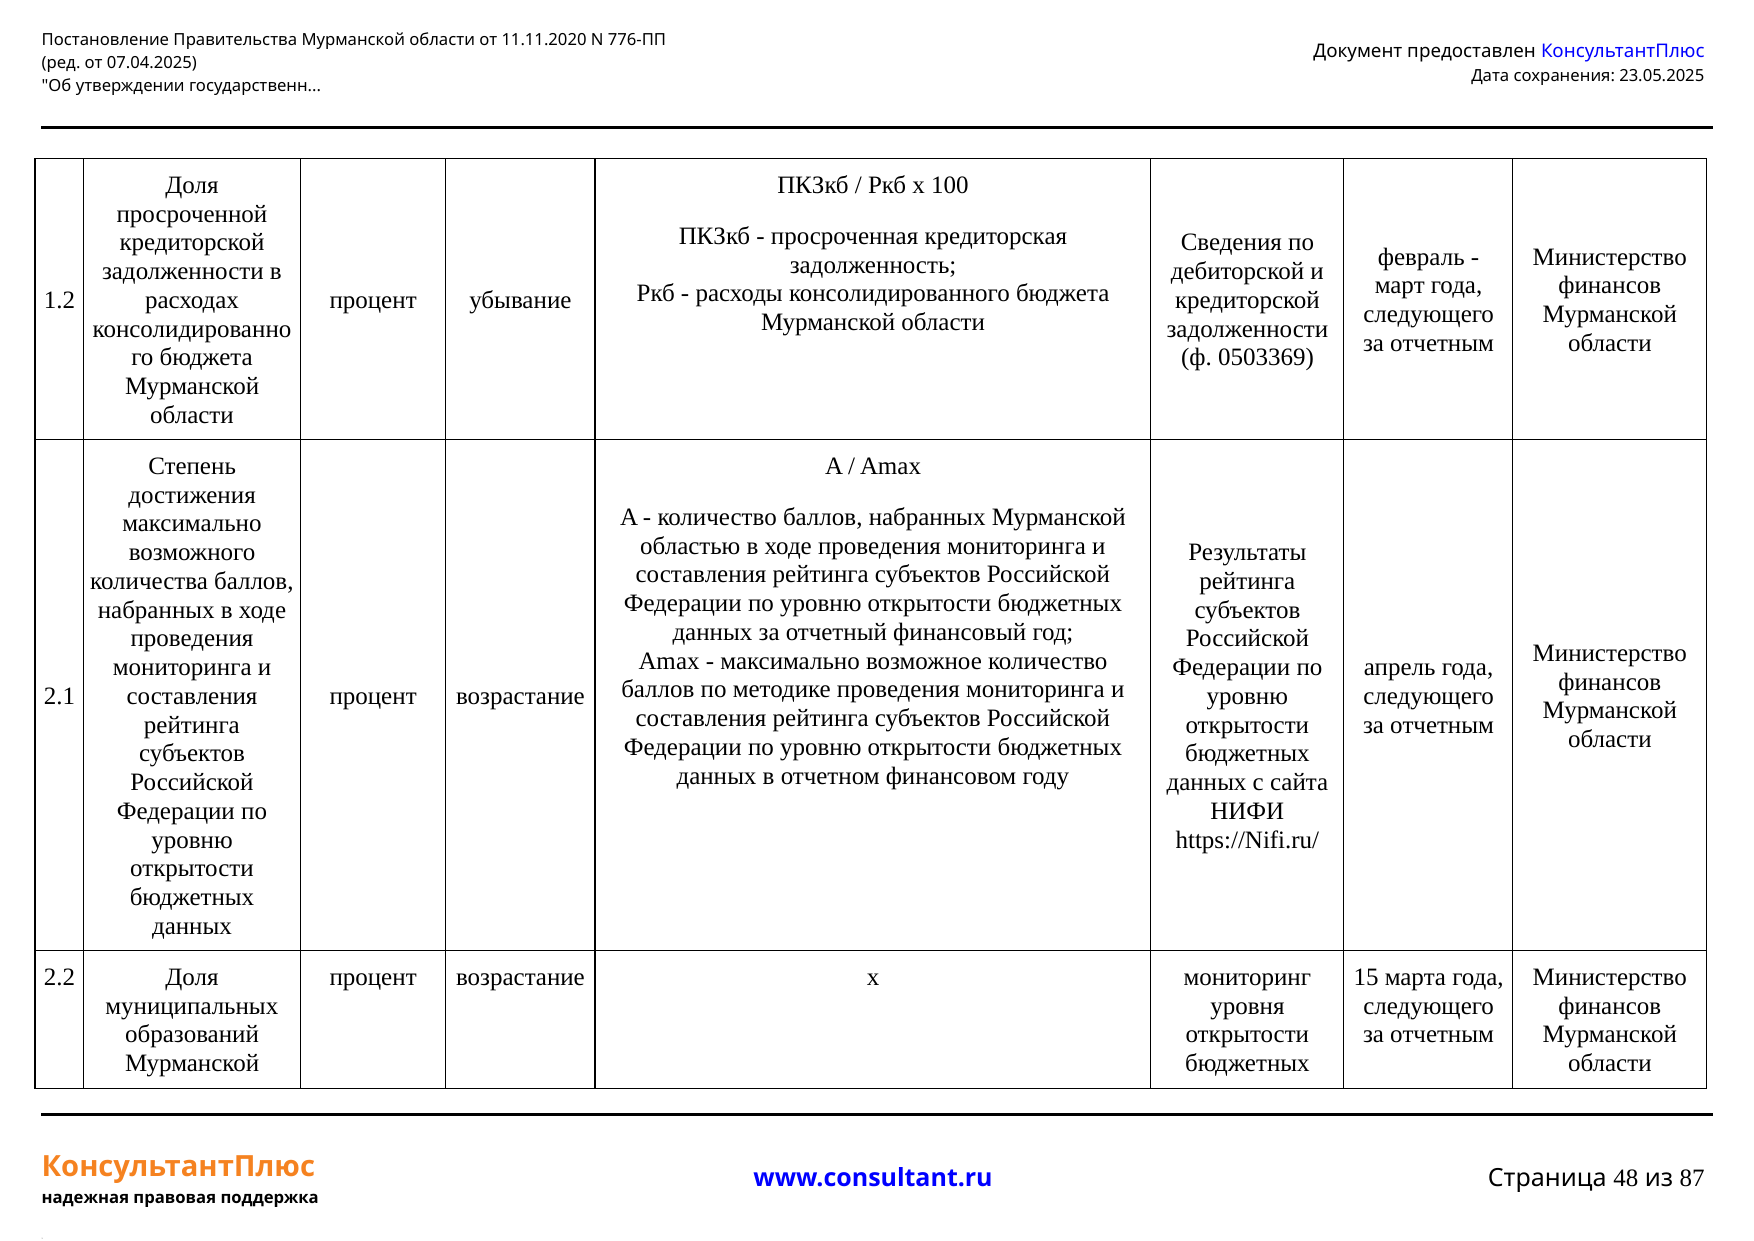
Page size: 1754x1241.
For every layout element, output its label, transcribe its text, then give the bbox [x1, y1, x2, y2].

table_cell Степень достижения максимально возможного количества баллов, набранных в ходе проведения мониторинга и составления рейтинга субъектов Российской Федерации по уровню открытости бюджетных данных [84, 440, 300, 950]
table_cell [84, 951, 300, 1088]
table_cell ПКЗкб - просроченная кредиторская задолженность; Ркб - расходы консолидированного бюджета Мурманской области [596, 209, 1150, 439]
table_cell Министерство финансов Мурманской области [1513, 440, 1706, 950]
table_cell x [596, 951, 1150, 1088]
table_cell 2.2 [36, 951, 83, 1088]
table_cell убывание [446, 159, 594, 439]
table_cell ПКЗкб / Ркб x 100 [596, 159, 1150, 209]
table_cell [1344, 951, 1512, 1088]
table_cell A / Amax [596, 440, 1150, 490]
table_cell процент [301, 951, 445, 1088]
table_cell 2.1 [36, 440, 83, 950]
table_cell процент [301, 440, 445, 950]
table_cell Доля просроченной кредиторской задолженности в расходах консолидированного бюджета Мурманской области [84, 159, 300, 439]
table_cell 1.2 [36, 159, 83, 439]
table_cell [1513, 951, 1706, 1088]
table_cell февраль - март года, следующего за отчетным [1344, 159, 1512, 439]
table_cell Сведения по дебиторской и кредиторской задолженности (ф. 0503369) [1151, 159, 1343, 439]
table_cell возрастание [446, 440, 594, 950]
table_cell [1513, 159, 1706, 439]
table_cell Результаты рейтинга субъектов Российской Федерации по уровню открытости бюджетных данных с сайта НИФИ https://Nifi.ru/ [1151, 440, 1343, 950]
table_cell возрастание [446, 951, 594, 1088]
table_cell процент [301, 159, 445, 439]
table_cell A - количество баллов, набранных Мурманской областью в ходе проведения мониторинга и составления рейтинга субъектов Российской Федерации по уровню открытости бюджетных данных за отчетный финансовый год; Amax - максимально возможное количество баллов по методике проведения мониторинга и составления рейтинга субъектов Российской Федерации по уровню открытости бюджетных данных в отчетном финансовом году [596, 490, 1150, 950]
table_cell апрель года, следующего за отчетным [1344, 440, 1512, 950]
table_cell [1151, 951, 1343, 1088]
